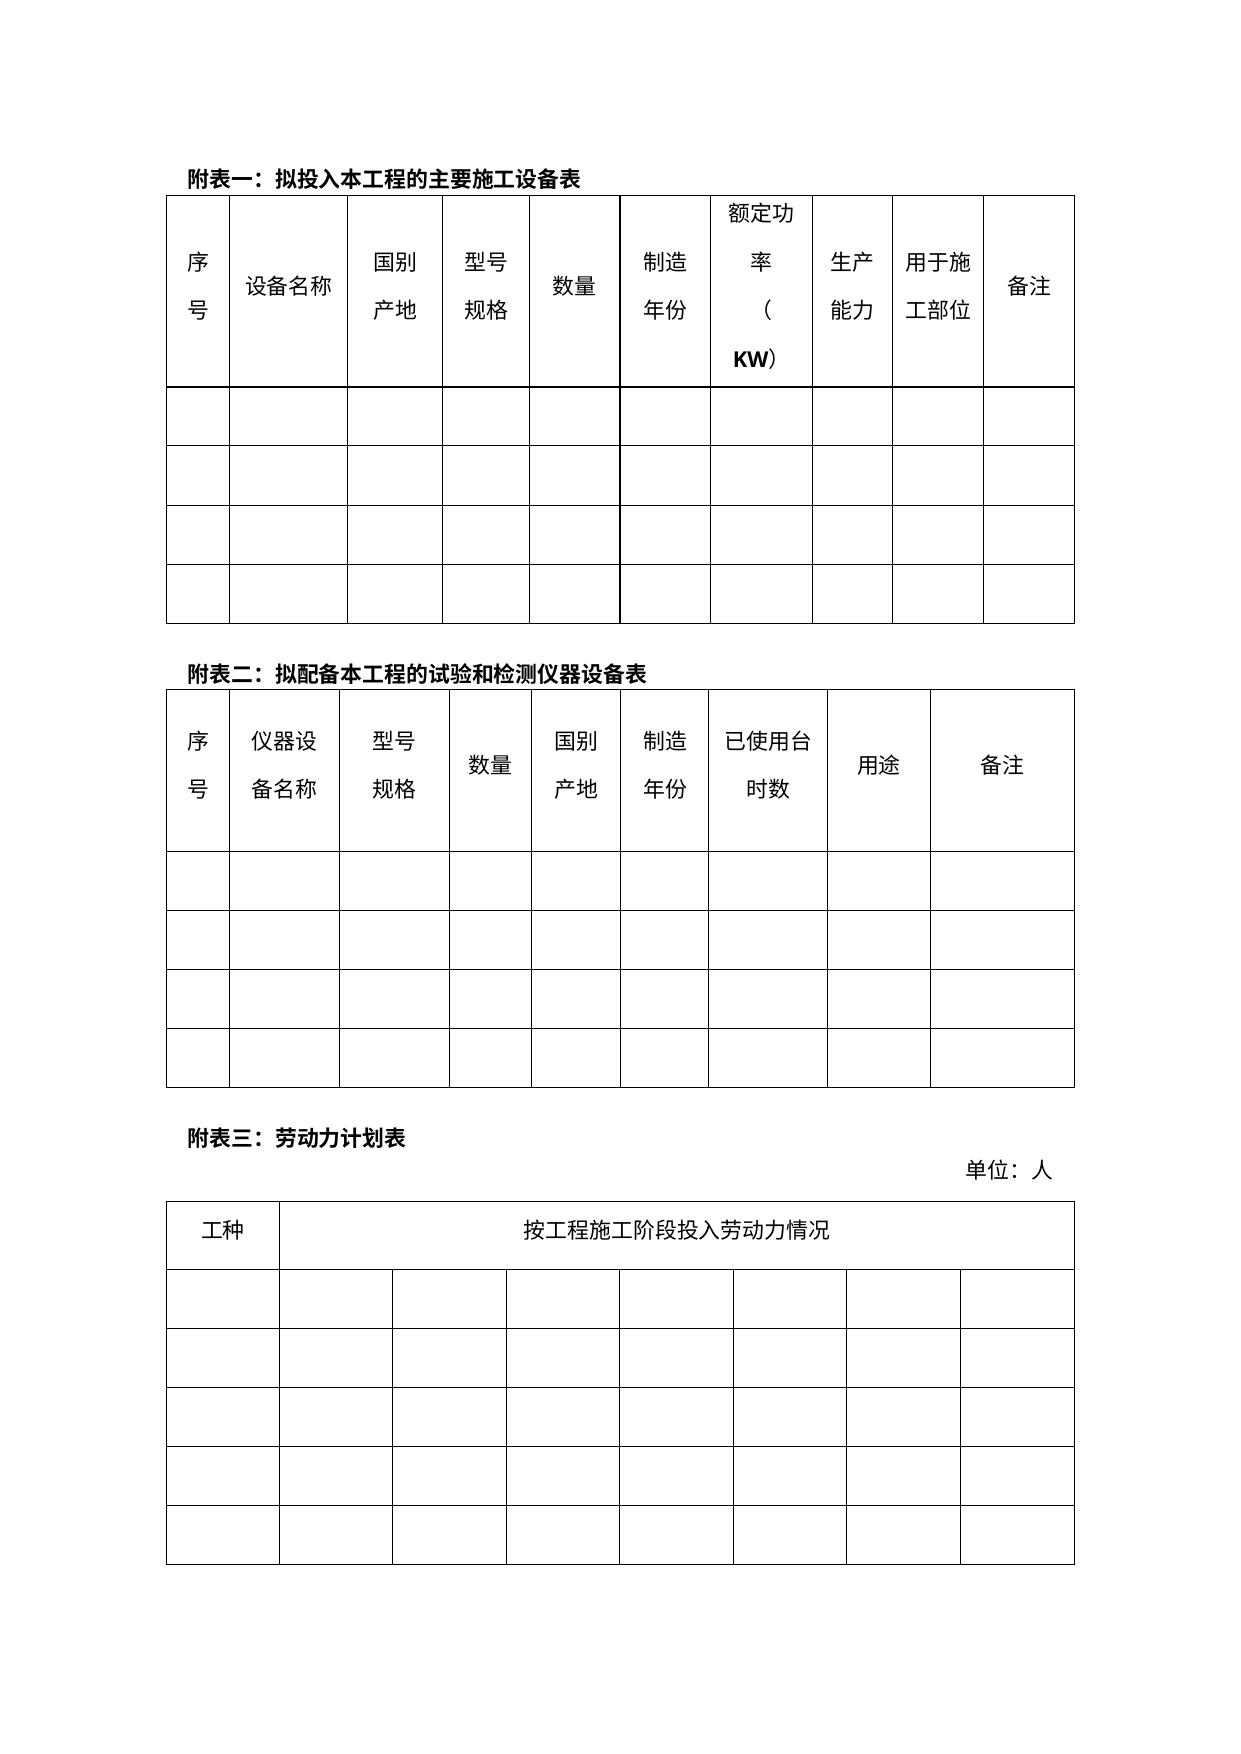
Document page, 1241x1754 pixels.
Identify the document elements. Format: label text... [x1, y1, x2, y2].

table_header 仪器设备名称 [230, 690, 339, 851]
table_cell [532, 911, 620, 969]
table_cell [280, 1270, 392, 1328]
table_cell [893, 506, 983, 563]
table_cell [348, 446, 442, 504]
table_cell [847, 1329, 960, 1387]
table_cell [167, 911, 229, 969]
table_cell [734, 1270, 846, 1328]
table_header 按工程施工阶段投入劳动力情况 [280, 1202, 1074, 1269]
table_cell [532, 852, 620, 909]
table_header 型号 规格 [340, 690, 449, 851]
table_cell [961, 1270, 1074, 1328]
table_cell [530, 446, 619, 504]
table_cell [828, 970, 930, 1028]
table_cell [893, 388, 983, 445]
table_cell [340, 911, 449, 969]
table_cell [620, 1506, 733, 1564]
table_cell [931, 911, 1074, 969]
table_cell [621, 852, 708, 909]
table_cell [348, 506, 442, 563]
table_cell [711, 446, 812, 504]
table_cell [340, 852, 449, 909]
table_header 备注 [984, 196, 1074, 386]
table_cell [734, 1329, 846, 1387]
table_cell [507, 1447, 619, 1505]
table_cell [828, 852, 930, 909]
table_cell [984, 388, 1074, 445]
table_cell [167, 1506, 279, 1564]
table_cell [961, 1506, 1074, 1564]
table_cell [167, 1029, 229, 1087]
table_cell [709, 911, 827, 969]
table_header 序号 [167, 690, 229, 851]
text 附表三：劳动力计划表 [187, 1120, 1053, 1153]
table_cell [340, 970, 449, 1028]
table_header 国别 产地 [348, 196, 442, 386]
table_header 用途 [828, 690, 930, 851]
table_cell [450, 970, 531, 1028]
table_cell [532, 970, 620, 1028]
table_cell [167, 852, 229, 909]
table_cell [348, 565, 442, 623]
table_cell [711, 565, 812, 623]
table_cell [709, 852, 827, 909]
table_header 备注 [931, 690, 1074, 851]
table_cell [734, 1506, 846, 1564]
table_cell [813, 388, 892, 445]
table_cell [847, 1447, 960, 1505]
table_cell [167, 506, 229, 563]
table_cell [620, 1270, 733, 1328]
table_cell [711, 388, 812, 445]
table_cell [167, 388, 229, 445]
table_cell [507, 1388, 619, 1446]
table_cell [961, 1388, 1074, 1446]
table_cell [984, 506, 1074, 563]
table_cell [167, 1270, 279, 1328]
table_cell [230, 446, 347, 504]
table_header 已使用台时数 [709, 690, 827, 851]
table_cell [230, 911, 339, 969]
table_cell [931, 970, 1074, 1028]
table_cell [621, 1029, 708, 1087]
table_cell [450, 911, 531, 969]
text 附表二：拟配备本工程的试验和检测仪器设备表 [187, 656, 1053, 689]
table_cell [621, 506, 710, 563]
table_cell [931, 1029, 1074, 1087]
table_cell [230, 1029, 339, 1087]
table_header 序号 [167, 196, 229, 386]
table_cell [813, 506, 892, 563]
table_cell [393, 1447, 506, 1505]
table_cell [340, 1029, 449, 1087]
table_cell [450, 852, 531, 909]
table_cell [984, 565, 1074, 623]
table_cell [167, 565, 229, 623]
table_header 制造 年份 [621, 690, 708, 851]
table_header 制造 年份 [621, 196, 710, 386]
table_cell [620, 1329, 733, 1387]
table_cell [711, 506, 812, 563]
table_cell [230, 506, 347, 563]
table_cell [620, 1447, 733, 1505]
table_cell [984, 446, 1074, 504]
table_cell [507, 1270, 619, 1328]
table_cell [532, 1029, 620, 1087]
table_cell [443, 446, 529, 504]
text 附表一：拟投入本工程的主要施工设备表 [187, 162, 1053, 194]
table_cell [621, 388, 710, 445]
table_cell [734, 1447, 846, 1505]
table_cell [393, 1388, 506, 1446]
table_cell [530, 388, 619, 445]
table_cell [530, 565, 619, 623]
table_cell [621, 911, 708, 969]
table_cell [530, 506, 619, 563]
table_cell [828, 1029, 930, 1087]
table_header 型号 规格 [443, 196, 529, 386]
table_cell [280, 1506, 392, 1564]
table_cell [961, 1447, 1074, 1505]
table_cell [847, 1270, 960, 1328]
table_cell [507, 1329, 619, 1387]
table_cell [931, 852, 1074, 909]
table_header 国别 产地 [532, 690, 620, 851]
table_cell [893, 565, 983, 623]
table_cell [280, 1447, 392, 1505]
table_cell [280, 1388, 392, 1446]
table_cell [621, 446, 710, 504]
table_cell [167, 446, 229, 504]
table_cell [167, 1329, 279, 1387]
table_cell [393, 1506, 506, 1564]
table_cell [230, 388, 347, 445]
table_cell [443, 388, 529, 445]
table_header 数量 [530, 196, 619, 386]
table_cell [230, 852, 339, 909]
table_cell [280, 1329, 392, 1387]
table_cell [507, 1506, 619, 1564]
table_header 设备名称 [230, 196, 347, 386]
table_cell [348, 388, 442, 445]
table_cell [450, 1029, 531, 1087]
table_header 用于施 工部位 [893, 196, 983, 386]
table_header 数量 [450, 690, 531, 851]
table_cell [167, 970, 229, 1028]
table_cell [828, 911, 930, 969]
table_cell [230, 565, 347, 623]
table_cell [734, 1388, 846, 1446]
table_header 生产 能力 [813, 196, 892, 386]
table_cell [813, 446, 892, 504]
table_cell [620, 1388, 733, 1446]
table_cell [709, 1029, 827, 1087]
table_cell [393, 1329, 506, 1387]
table_cell [709, 970, 827, 1028]
text 单位：人 [187, 1153, 1053, 1185]
table_cell [167, 1447, 279, 1505]
table_cell [847, 1506, 960, 1564]
table_cell [393, 1270, 506, 1328]
table_cell [621, 970, 708, 1028]
table_header 工种 [167, 1202, 279, 1269]
table_cell [443, 506, 529, 563]
table_cell [230, 970, 339, 1028]
table_cell [167, 1388, 279, 1446]
table_cell [443, 565, 529, 623]
table_cell [621, 565, 710, 623]
table_cell [813, 565, 892, 623]
table_cell [961, 1329, 1074, 1387]
table_cell [847, 1388, 960, 1446]
table_cell [893, 446, 983, 504]
table_header 额定功率 （KW） [711, 196, 812, 386]
